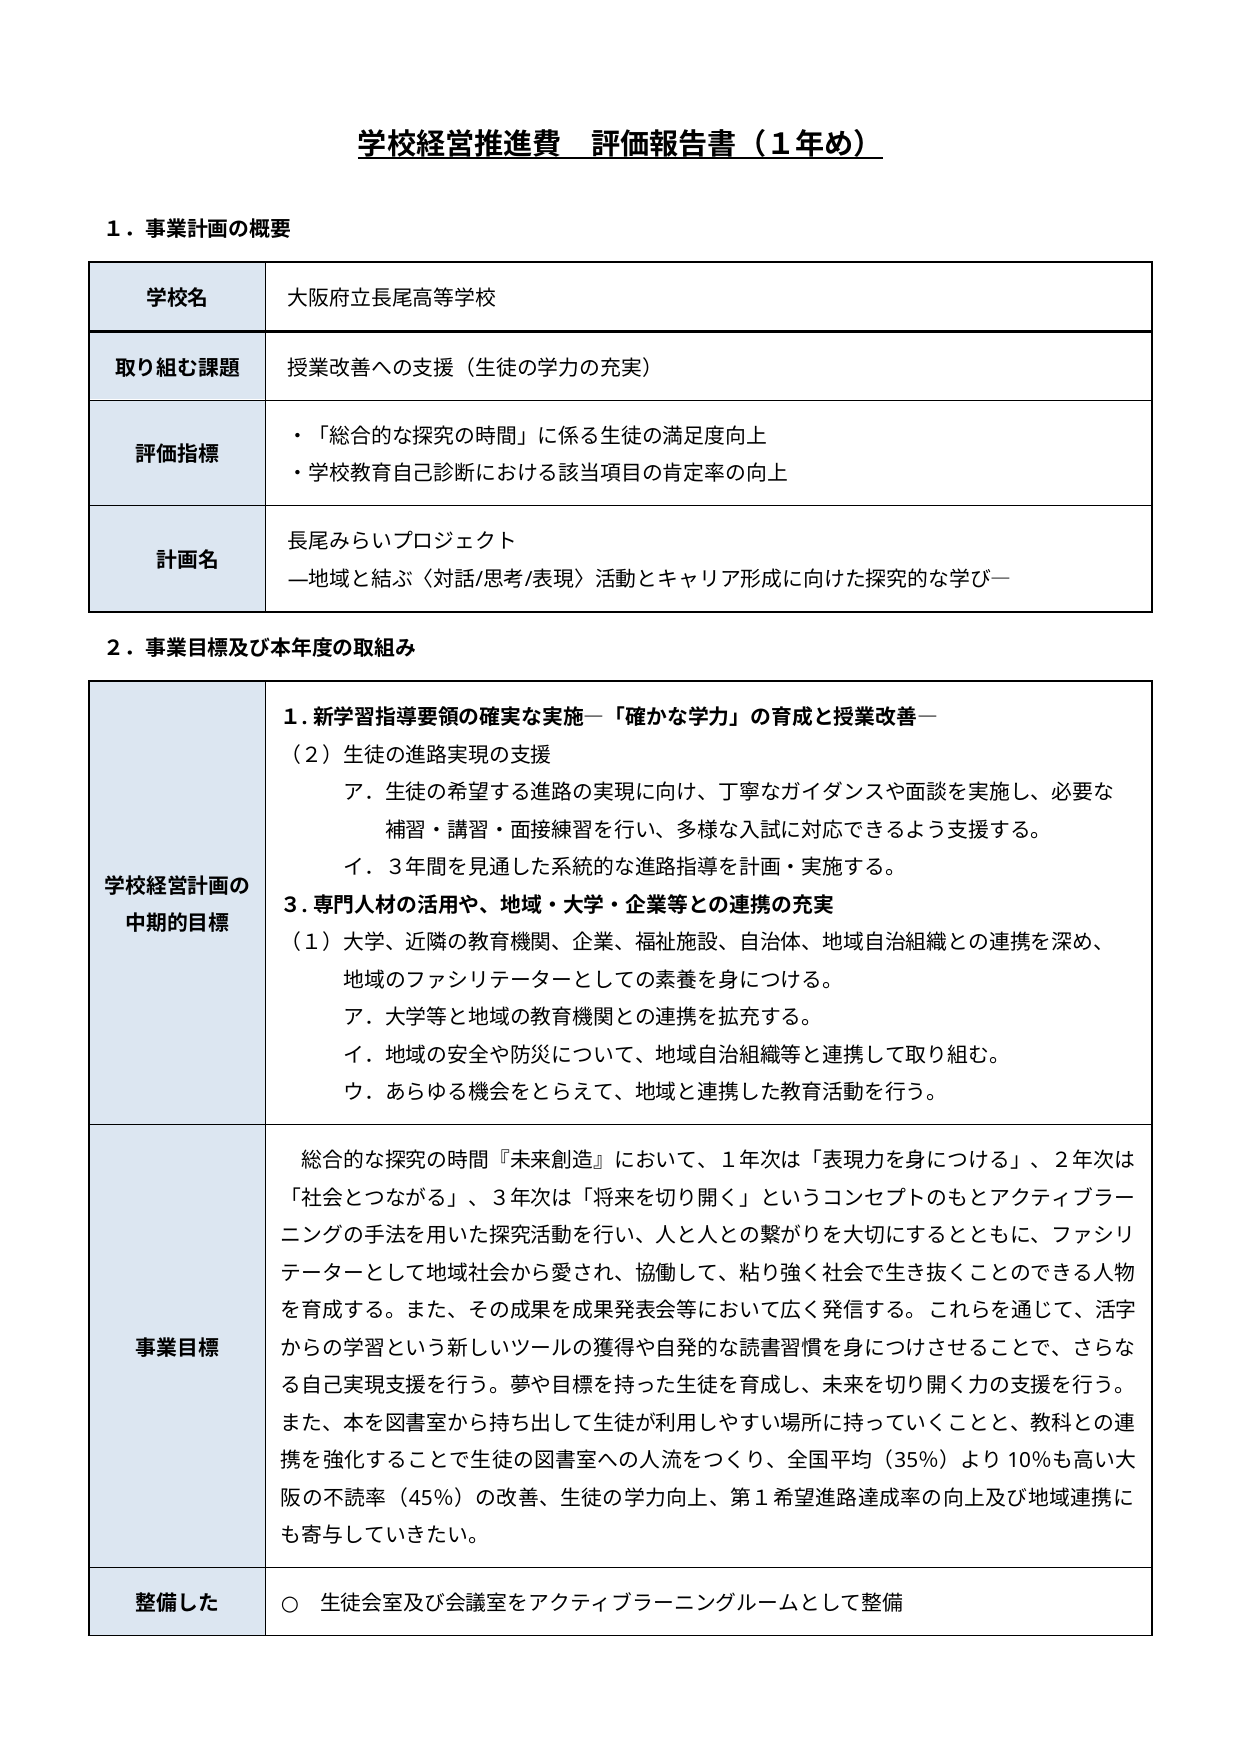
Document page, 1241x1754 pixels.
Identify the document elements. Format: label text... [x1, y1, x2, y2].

table_cell 長尾みらいプロジェクト ―地域と結ぶ〈対話/思考/表現〉活動とキャリア形成に向けた探究的な学び― [266, 506, 1151, 611]
table_cell 大阪府立長尾高等学校 [266, 263, 1151, 330]
table_cell １. 新学習指導要領の確実な実施―「確かな学力」の育成と授業改善― （２）生徒の進路実現の支援 ア．生徒の希望する進路の実現に向け、丁寧なガイダンスや面談を実施し、必要な 補習・講習・面接練習を行い、多様な入試に対応できるよう支援する。 イ．３年間を見通した系統的な進路指導を計画・実施する。 ３. 専門人材の活用や、地域・大学・企業等との連携の充実 （１）大学、近隣の教育機関、企業、福祉施設、自治体、地域自治組織との連携を深め、 地域のファシリテーターとしての素養を身につける。 ア．大学等と地域の教育機関との連携を拡充する。 イ．地域の安全や防災について、地域自治組織等と連携して取り組む。 ウ．あらゆる機会をとらえて、地域と連携した教育活動を行う。 [266, 682, 1151, 1124]
table_cell 計画名 [90, 506, 265, 611]
table_cell 授業改善への支援（生徒の学力の充実） [266, 333, 1151, 399]
table_cell ２．事業目標及び本年度の取組み [89, 613, 1152, 680]
table_cell 総合的な探究の時間『未来創造』において、１年次は「表現力を身につける」、２年次は「社会とつながる」、３年次は「将来を切り開く」というコンセプトのもとアクティブラーニングの手法を用いた探究活動を行い、人と人との繋がりを大切にするとともに、ファシリテーターとして地域社会から愛され、協働して、粘り強く社会で生き抜くことのできる人物を育成する。また、その成果を成果発表会等において広く発信する。これらを通じて、活字からの学習という新しいツールの獲得や自発的な読書習慣を身につけさせることで、さらなる自己実現支援を行う。夢や目標を持った生徒を育成し、未来を切り開く力の支援を行う。また、本を図書室から持ち出して生徒が利用しやすい場所に持っていくことと、教科との連携を強化することで生徒の図書室への人流をつくり、全国平均（35％）より10％も高い大阪の不読率（45％）の改善、生徒の学力向上、第１希望進路達成率の向上及び地域連携にも寄与していきたい。 [266, 1125, 1151, 1567]
table_cell 取り組む課題 [90, 333, 265, 399]
table_cell １．事業計画の概要 [89, 194, 1152, 261]
table_cell 学校経営計画の 中期的目標 [90, 682, 265, 1124]
table_header 学校経営推進費 評価報告書（１年め） [89, 90, 1152, 194]
table_cell 整備した 設備・物品 [90, 1568, 265, 1635]
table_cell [266, 1568, 1151, 1635]
table_cell 学校名 [90, 263, 265, 330]
table_cell 事業目標 [90, 1125, 265, 1567]
table_cell 評価指標 [90, 401, 265, 505]
table_cell ・「総合的な探究の時間」に係る生徒の満足度向上 ・学校教育自己診断における該当項目の肯定率の向上 [266, 401, 1151, 505]
